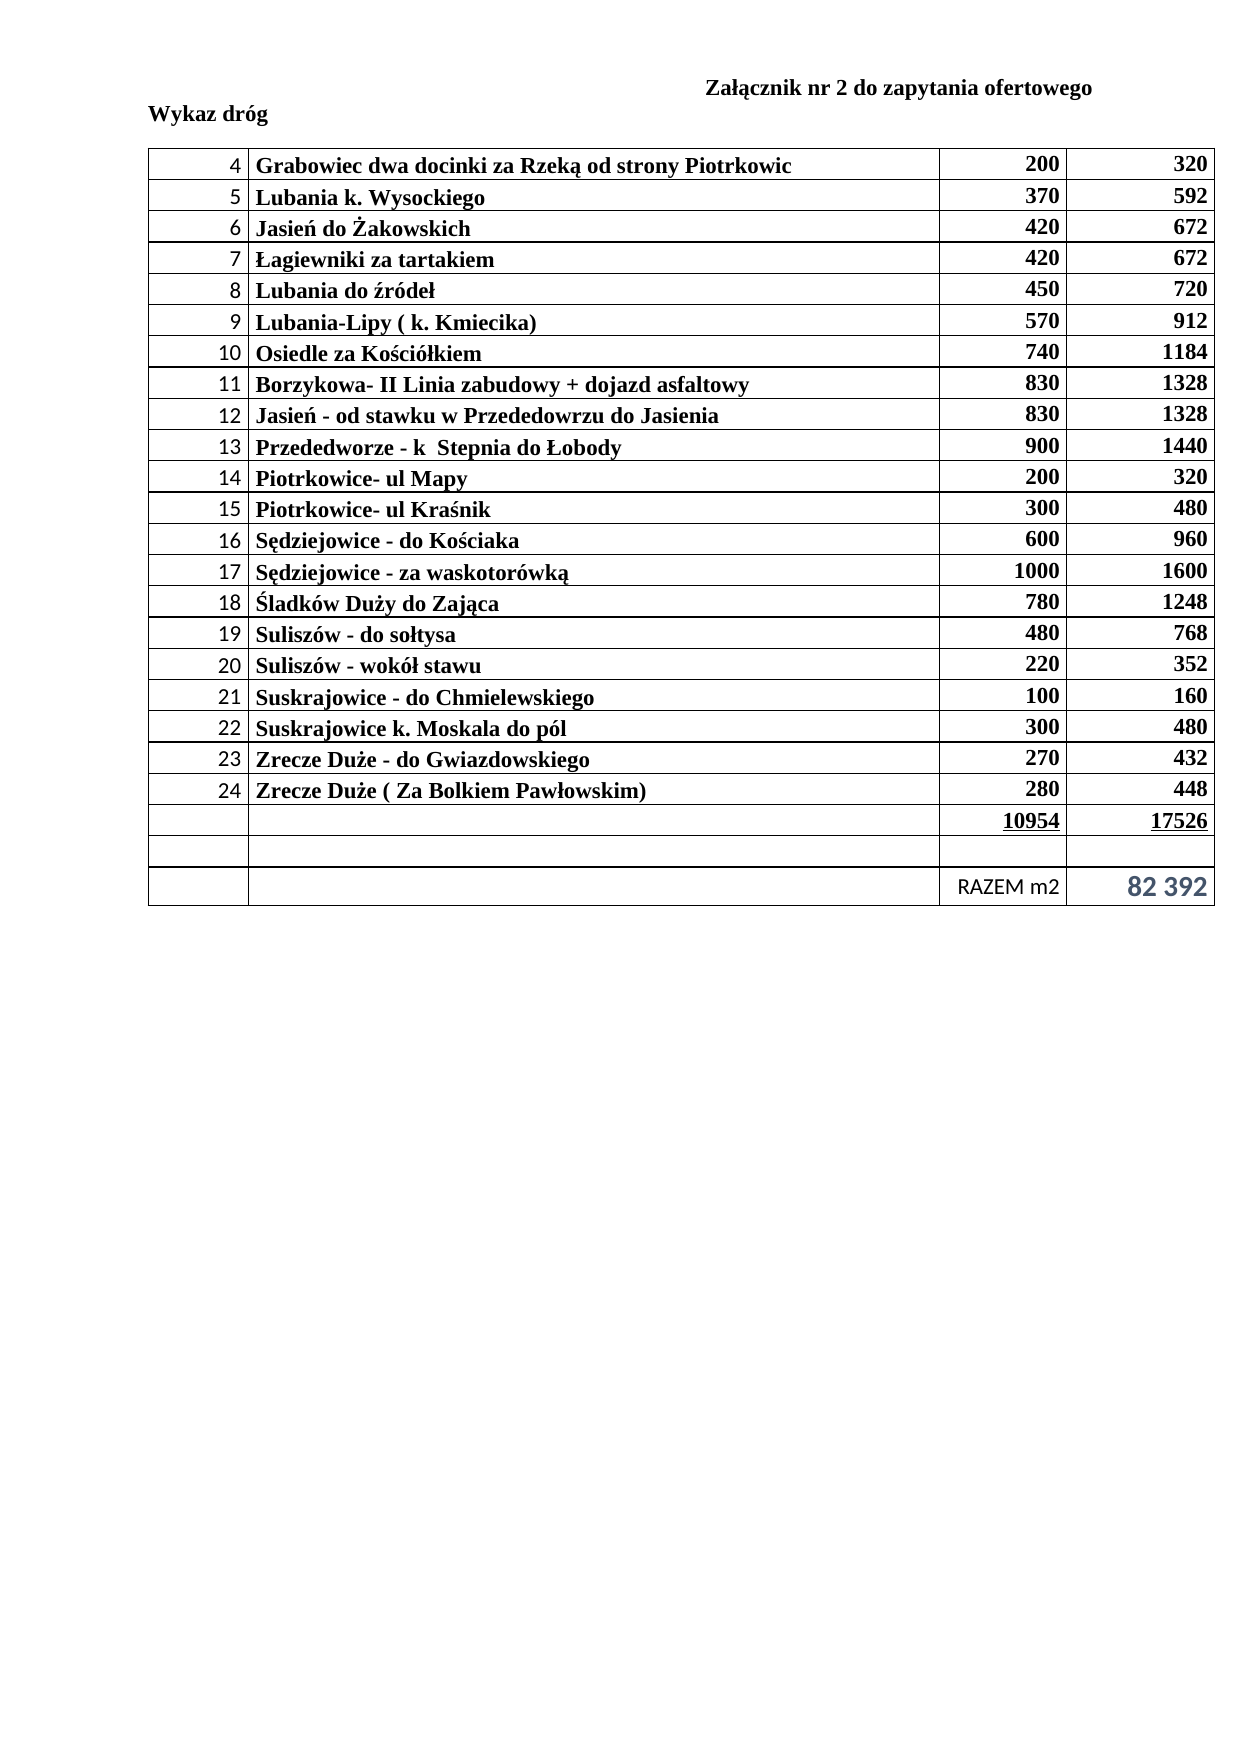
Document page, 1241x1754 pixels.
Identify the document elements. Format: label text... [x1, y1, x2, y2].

table_cell 10 [149, 336, 248, 366]
table_cell 18 [149, 586, 248, 616]
table_cell Suskrajowice - do Chmielewskiego [249, 680, 939, 710]
table_cell 720 [1067, 274, 1214, 304]
table_cell 370 [940, 180, 1066, 210]
table_cell Lubania k. Wysockiego [249, 180, 939, 210]
table_cell 8 [149, 274, 248, 304]
table_cell Śladków Duży do Zająca [249, 586, 939, 616]
table_cell 672 [1067, 243, 1214, 273]
table_cell Jasień - od stawku w Przededowrzu do Jasienia [249, 399, 939, 429]
table_cell 420 [940, 211, 1066, 241]
table_cell Lubania do źródeł [249, 274, 939, 304]
table_cell 1000 [940, 555, 1066, 585]
table_cell 15 [149, 493, 248, 523]
table_cell 4 [149, 149, 248, 179]
table_cell 900 [940, 430, 1066, 460]
table_cell 300 [940, 493, 1066, 523]
table_cell 13 [149, 430, 248, 460]
table_cell 830 [940, 368, 1066, 398]
table_cell 6 [149, 211, 248, 241]
table_cell 320 [1067, 461, 1214, 491]
table_cell 780 [940, 586, 1066, 616]
table_cell 82 392 [1067, 868, 1214, 905]
table_cell 1184 [1067, 336, 1214, 366]
table_cell 17526 [1067, 805, 1214, 835]
table_cell 10954 [940, 805, 1066, 835]
table_cell 19 [149, 618, 248, 648]
table_cell Sędziejowice - za waskotorówką [249, 555, 939, 585]
table_cell [1067, 836, 1214, 866]
table_cell Lubania-Lipy ( k. Kmiecika) [249, 305, 939, 335]
table_cell Sędziejowice - do Kościaka [249, 524, 939, 554]
table_cell Piotrkowice- ul Mapy [249, 461, 939, 491]
table_cell [940, 836, 1066, 866]
table_cell RAZEM m2 [940, 868, 1066, 905]
table_cell 912 [1067, 305, 1214, 335]
table_cell [149, 805, 248, 835]
table_cell 16 [149, 524, 248, 554]
table_cell 450 [940, 274, 1066, 304]
table_cell 14 [149, 461, 248, 491]
table_cell [149, 836, 248, 866]
table_cell Borzykowa- II Linia zabudowy + dojazd asfaltowy [249, 368, 939, 398]
table_cell 12 [149, 399, 248, 429]
table_cell 352 [1067, 649, 1214, 679]
table_cell 20 [149, 649, 248, 679]
table_cell 480 [1067, 493, 1214, 523]
table_cell 570 [940, 305, 1066, 335]
table_cell Grabowiec dwa docinki za Rzeką od strony Piotrkowic [249, 149, 939, 179]
table_cell 1328 [1067, 368, 1214, 398]
table_cell Jasień do Żakowskich [249, 211, 939, 241]
table_cell Zrecze Duże - do Gwiazdowskiego [249, 743, 939, 773]
table_cell 9 [149, 305, 248, 335]
table_cell [249, 836, 939, 866]
table_cell [149, 868, 248, 905]
table_cell 17 [149, 555, 248, 585]
table_cell 740 [940, 336, 1066, 366]
table_cell [249, 805, 939, 835]
table_cell 23 [149, 743, 248, 773]
table_cell 420 [940, 243, 1066, 273]
table_cell 960 [1067, 524, 1214, 554]
table_cell Przededworze - k Stepnia do Łobody [249, 430, 939, 460]
table_cell 270 [940, 743, 1066, 773]
table_cell [249, 868, 939, 905]
table_cell 280 [940, 774, 1066, 804]
table_cell 1600 [1067, 555, 1214, 585]
table_cell 592 [1067, 180, 1214, 210]
table_cell Suliszów - wokół stawu [249, 649, 939, 679]
table_cell 830 [940, 399, 1066, 429]
table_cell 672 [1067, 211, 1214, 241]
table_cell 7 [149, 243, 248, 273]
table_cell 21 [149, 680, 248, 710]
table_cell Suliszów - do sołtysa [249, 618, 939, 648]
table_cell 200 [940, 461, 1066, 491]
table_cell 5 [149, 180, 248, 210]
table_cell 11 [149, 368, 248, 398]
table_cell 480 [1067, 711, 1214, 741]
table_cell 1440 [1067, 430, 1214, 460]
table_cell 448 [1067, 774, 1214, 804]
table_cell 100 [940, 680, 1066, 710]
table_cell Zrecze Duże ( Za Bolkiem Pawłowskim) [249, 774, 939, 804]
table_cell 480 [940, 618, 1066, 648]
table_cell 768 [1067, 618, 1214, 648]
table_cell Piotrkowice- ul Kraśnik [249, 493, 939, 523]
table_cell 220 [940, 649, 1066, 679]
table_cell 600 [940, 524, 1066, 554]
table_cell 1328 [1067, 399, 1214, 429]
table_cell Łagiewniki za tartakiem [249, 243, 939, 273]
table_cell 1248 [1067, 586, 1214, 616]
table_cell 24 [149, 774, 248, 804]
table_cell 200 [940, 149, 1066, 179]
table_cell 300 [940, 711, 1066, 741]
table_cell 320 [1067, 149, 1214, 179]
table_cell 160 [1067, 680, 1214, 710]
table_cell Suskrajowice k. Moskala do pól [249, 711, 939, 741]
table_cell Osiedle za Kościółkiem [249, 336, 939, 366]
table_cell 432 [1067, 743, 1214, 773]
table_cell 22 [149, 711, 248, 741]
